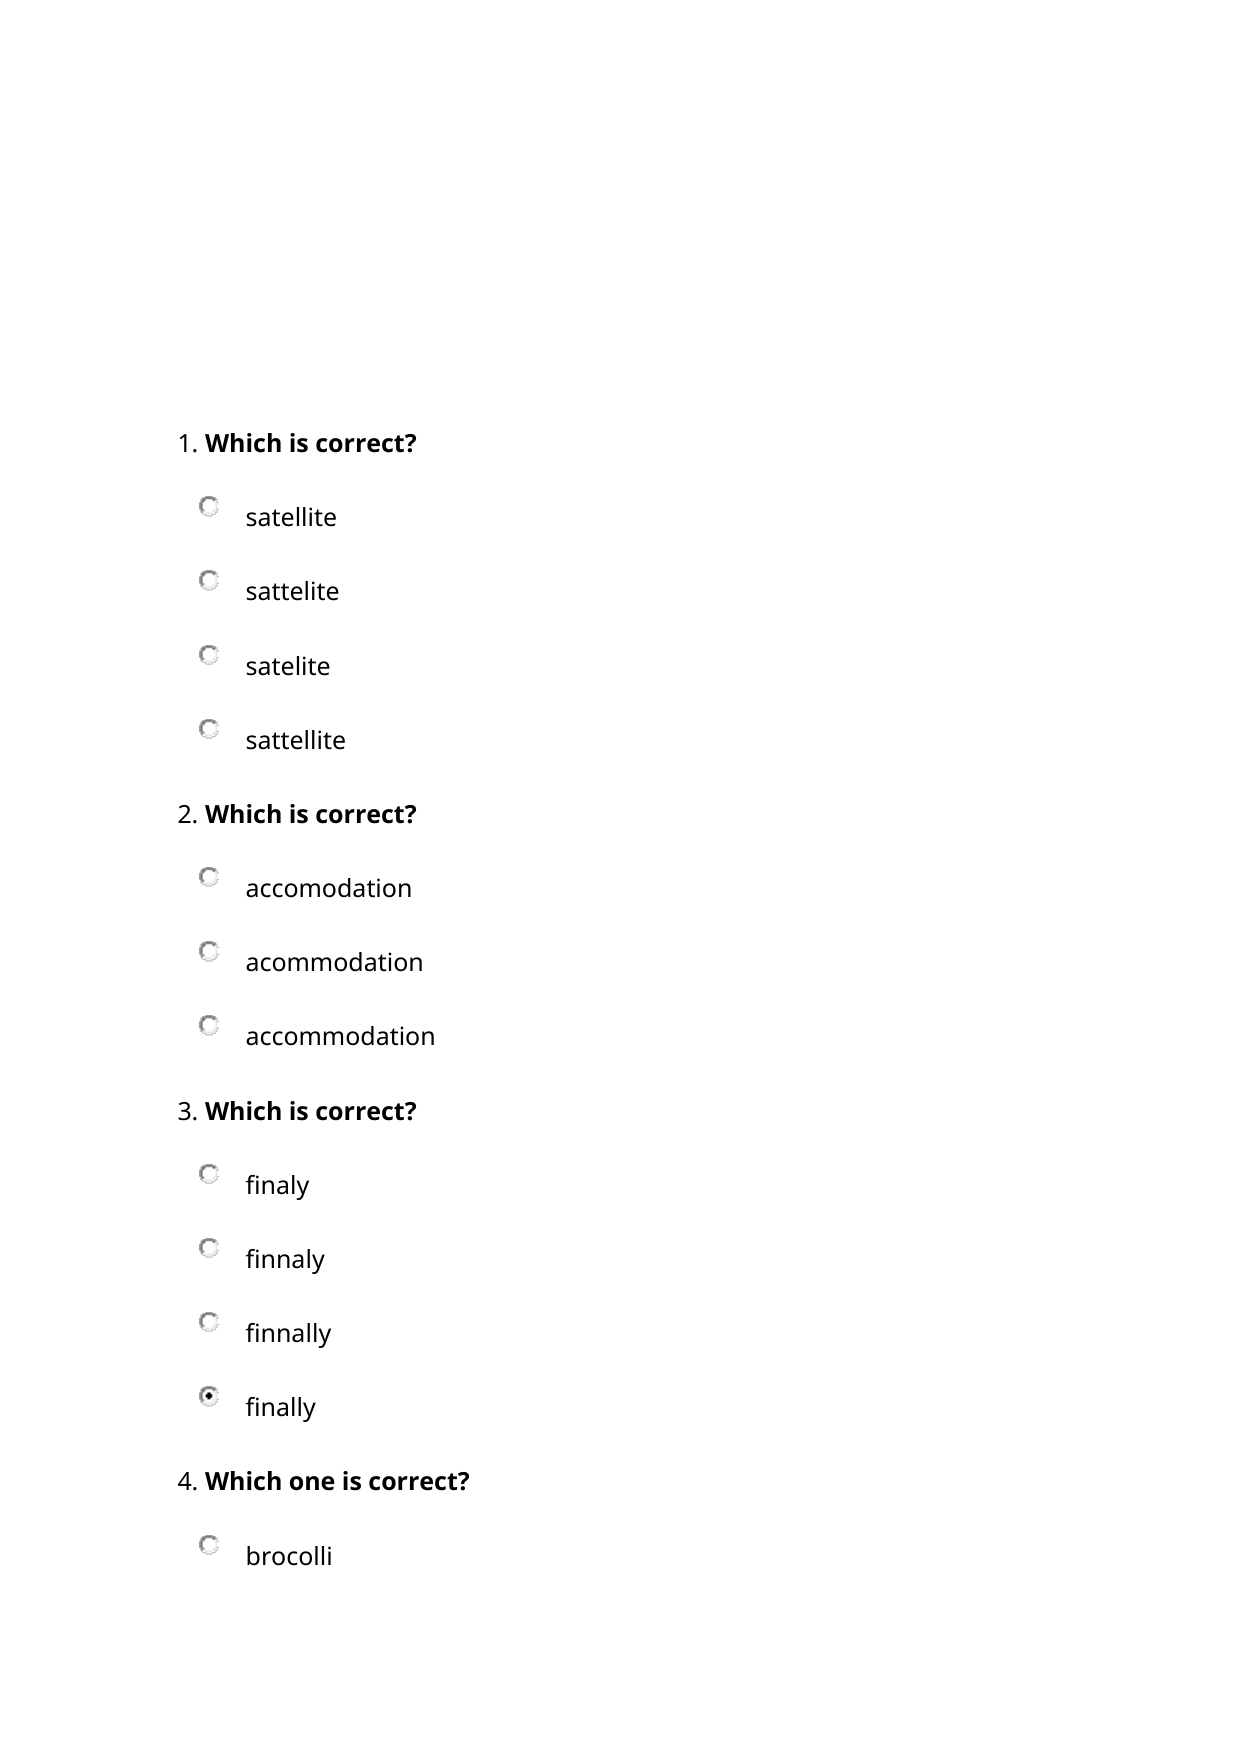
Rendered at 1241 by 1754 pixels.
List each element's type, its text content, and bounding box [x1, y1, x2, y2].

text brocolli [177, 1527, 1152, 1572]
text finnaly [177, 1231, 1152, 1276]
text accommodation [177, 1008, 1152, 1053]
text finaly [177, 1156, 1152, 1201]
text sattelite [177, 563, 1152, 608]
text 2. Which is correct? [177, 786, 1152, 831]
text 1. Which is correct? [177, 415, 1152, 460]
text satelite [177, 637, 1152, 682]
text finally [177, 1379, 1152, 1424]
text accomodation [177, 860, 1152, 905]
text finnally [177, 1305, 1152, 1350]
text acommodation [177, 934, 1152, 979]
text 3. Which is correct? [177, 1082, 1152, 1127]
text sattellite [177, 711, 1152, 756]
text 4. Which one is correct? [177, 1453, 1152, 1498]
text satellite [177, 489, 1152, 534]
